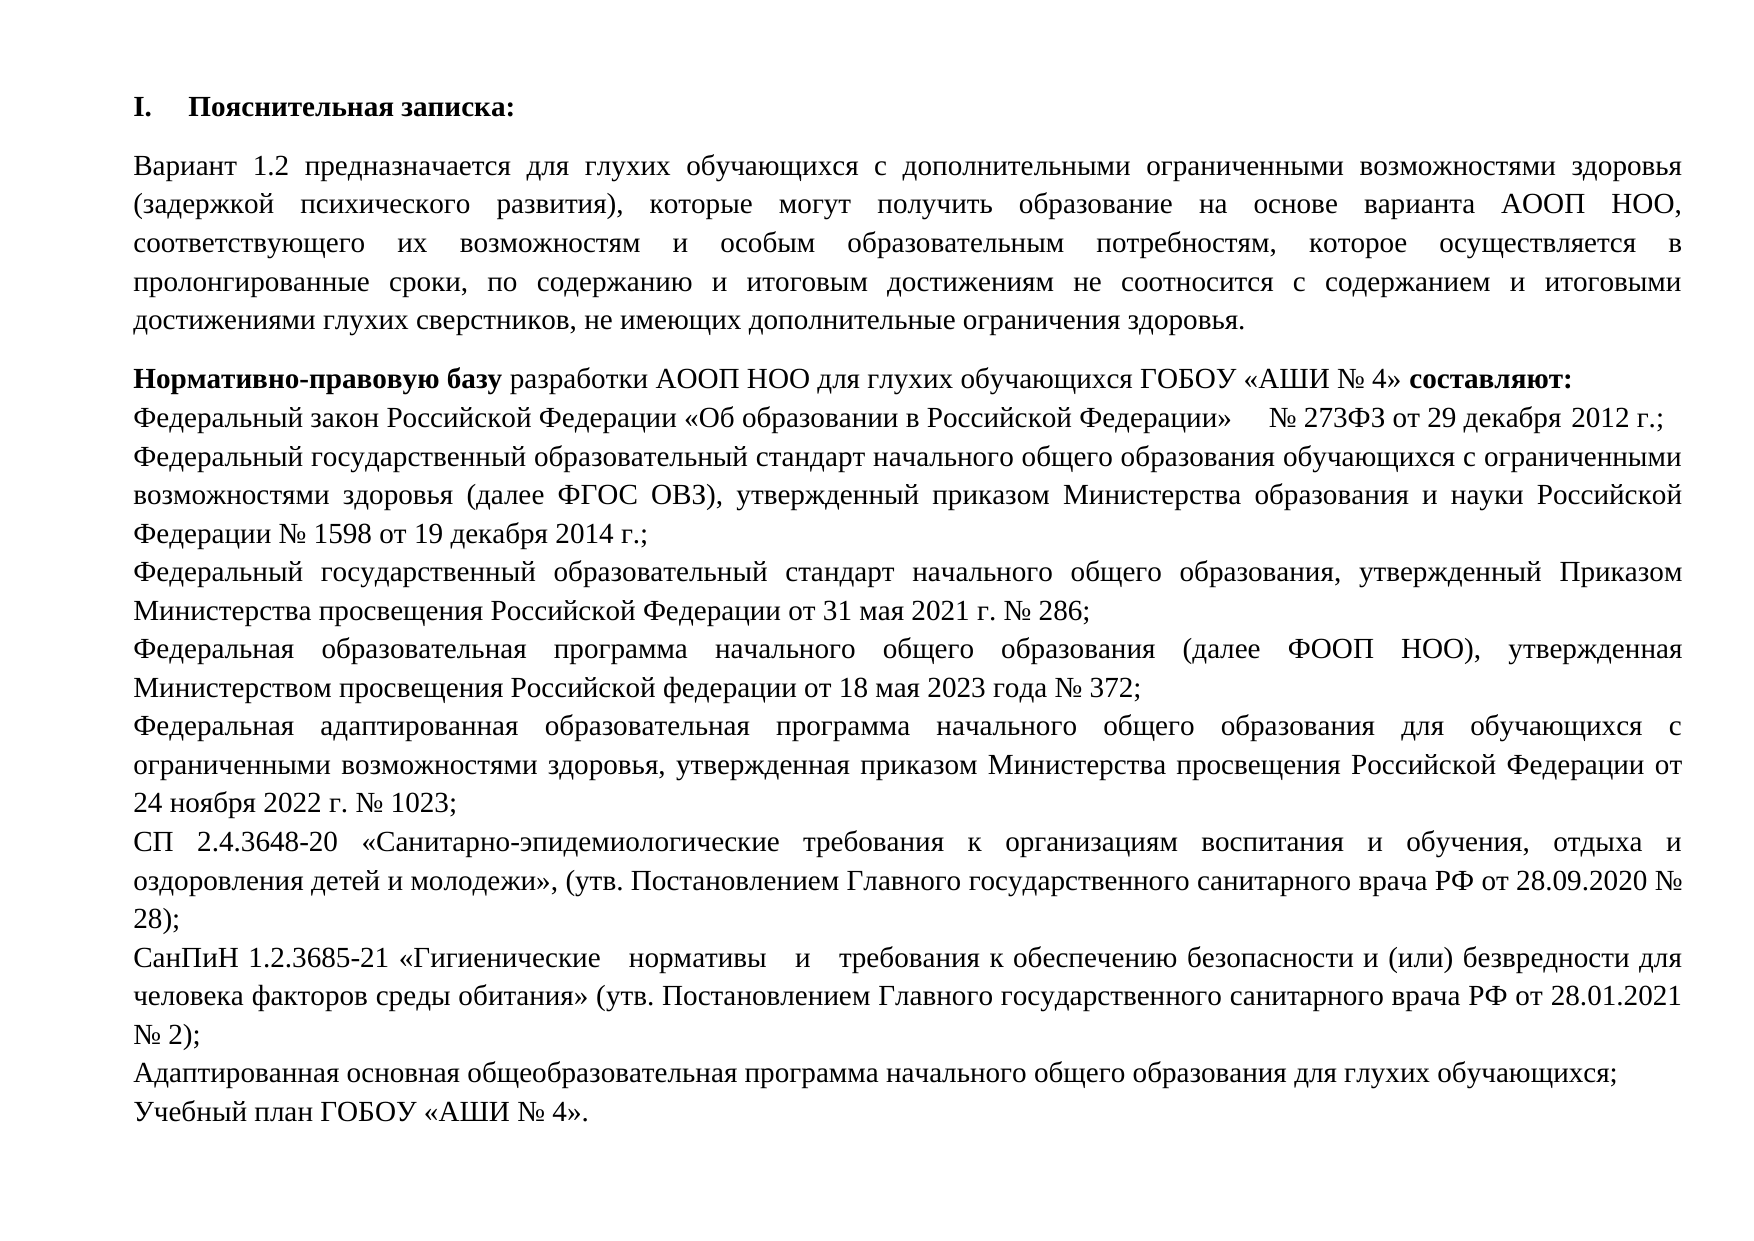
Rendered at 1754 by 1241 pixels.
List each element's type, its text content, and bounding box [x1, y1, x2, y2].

text Вариант 1.2 предназначается для глухих обучающихся с дополнительными ограниченными возможностями здоровья (задержкой психического развития), которые могут получить образование на основе варианта АООП НОО, соответствующего их возможностям и особым образовательным потребностям, которое осуществляется в пролонгированные сроки, по содержанию и итоговым достижениям не соотносится с содержанием и итоговыми достижениями глухих сверстников, не имеющих дополнительные ограничения здоровья. [133, 148, 1683, 336]
text Нормативно-правовую базу разработки АООП НОО для глухих обучающихся ГОБОУ «АШИ № 4» составляют: [133, 362, 1683, 395]
text Адаптированная основная общеобразовательная программа начального общего образования для глухих обучающихся; [133, 1055, 1683, 1089]
text Федеральный закон Российской Федерации «Об образовании в Российской Федерации» № 273ФЗ от 29 декабря 2012 г.; [133, 400, 1683, 434]
text Федеральная образовательная программа начального общего образования (далее ФООП НОО), утвержденная Министерством просвещения Российской федерации от 18 мая 2023 года № 372; [133, 631, 1683, 703]
text Федеральный государственный образовательный стандарт начального общего образования, утвержденный Приказом Министерства просвещения Российской Федерации от 31 мая 2021 г. № 286; [133, 554, 1683, 626]
text I. Пояснительная записка: [133, 89, 1683, 122]
text СП 2.4.3648-20 «Санитарно-эпидемиологические требования к организациям воспитания и обучения, отдыха и оздоровления детей и молодежи», (утв. Постановлением Главного государственного санитарного врача РФ от 28.09.2020 № 28); [133, 824, 1683, 935]
text Федеральная адаптированная образовательная программа начального общего образования для обучающихся с ограниченными возможностями здоровья, утвержденная приказом Министерства просвещения Российской Федерации от 24 ноября 2022 г. № 1023; [133, 708, 1683, 819]
text СанПиН 1.2.3685-21 «Гигиенические нормативы и требования к обеспечению безопасности и (или) безвредности для человека факторов среды обитания» (утв. Постановлением Главного государственного санитарного врача РФ от 28.01.2021 № 2); [133, 940, 1683, 1050]
text Учебный план ГОБОУ «АШИ № 4». [133, 1094, 1683, 1127]
text Федеральный государственный образовательный стандарт начального общего образования обучающихся с ограниченными возможностями здоровья (далее ФГОС ОВЗ), утвержденный приказом Министерства образования и науки Российской Федерации № 1598 от 19 декабря 2014 г.; [133, 439, 1683, 549]
